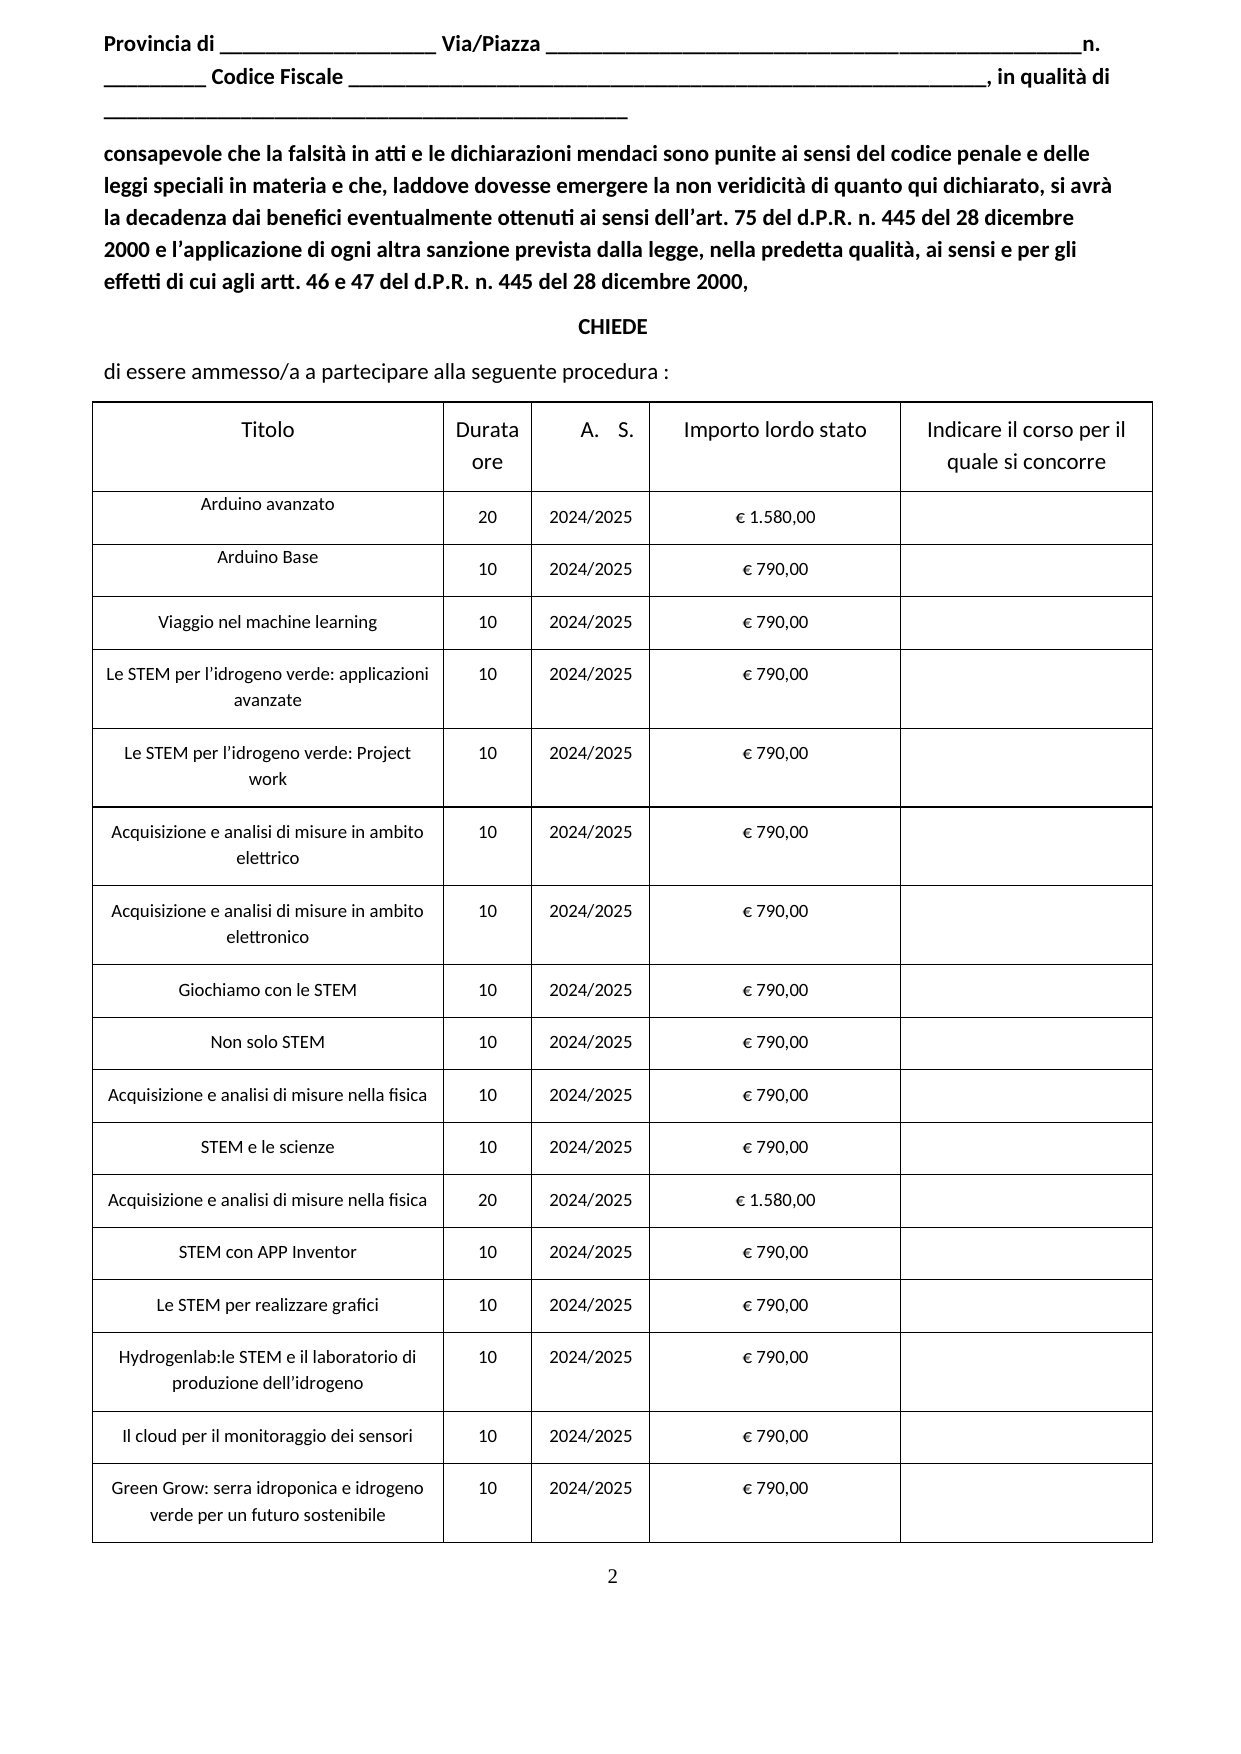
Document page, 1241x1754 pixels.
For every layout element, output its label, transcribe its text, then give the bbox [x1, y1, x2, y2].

table_cell Green Grow: serra idroponica e idrogeno verde per un futuro sostenibile [93, 1464, 443, 1542]
table_cell € 790,00 [650, 597, 900, 649]
table_cell Acquisizione e analisi di misure in ambito elettrico [93, 808, 443, 885]
table_cell 10 [444, 1333, 531, 1411]
table_header Durata ore [444, 403, 531, 491]
table_cell Arduino avanzato [93, 492, 443, 544]
table_header Indicare il corso per il quale si concorre [901, 403, 1152, 491]
table_cell 20 [444, 1175, 531, 1227]
table_cell Acquisizione e analisi di misure nella fisica [93, 1175, 443, 1227]
table_header Titolo [93, 403, 443, 491]
table_cell 2024/2025 [532, 1464, 649, 1542]
table_cell [901, 492, 1152, 544]
table_cell 10 [444, 1464, 531, 1542]
table_cell € 790,00 [650, 808, 900, 885]
table_cell [901, 1175, 1152, 1227]
text consapevole che la falsità in atti e le dichiarazioni mendaci sono punite ai sensi del codice penale e delle leggi speciali in materia e che, laddove dovesse emergere la non veridicità di quanto qui dichiarato, si avrà la decadenza dai benefici eventualmente ottenuti ai sensi dell’art. 75 del d.P.R. n. 445 del 28 dicembre 2000 e l’applicazione di ogni altra sanzione prevista dalla legge, nella predetta qualità, ai sensi e per gli effetti di cui agli artt. 46 e 47 del d.P.R. n. 445 del 28 dicembre 2000, [103, 139, 1122, 295]
table_cell € 790,00 [650, 886, 900, 964]
table_cell € 1.580,00 [650, 1175, 900, 1227]
table_cell Il cloud per il monitoraggio dei sensori [93, 1412, 443, 1463]
table_cell Le STEM per realizzare grafici [93, 1280, 443, 1332]
table_cell STEM e le scienze [93, 1123, 443, 1174]
table_cell € 790,00 [650, 1412, 900, 1463]
table_cell Non solo STEM [93, 1018, 443, 1069]
table_cell Le STEM per l’idrogeno verde: Project work [93, 729, 443, 806]
table_cell € 790,00 [650, 545, 900, 596]
table_cell [901, 1464, 1152, 1542]
table_cell 10 [444, 1018, 531, 1069]
table_cell 2024/2025 [532, 1333, 649, 1411]
table_cell € 790,00 [650, 1333, 900, 1411]
table_cell 10 [444, 545, 531, 596]
table_cell [901, 650, 1152, 728]
table_header S. [532, 403, 649, 491]
table_cell [901, 545, 1152, 596]
table_cell 2024/2025 [532, 650, 649, 728]
table_cell Viaggio nel machine learning [93, 597, 443, 649]
table_cell € 790,00 [650, 1070, 900, 1122]
table_cell 2024/2025 [532, 1123, 649, 1174]
table_cell Acquisizione e analisi di misure in ambito elettronico [93, 886, 443, 964]
table_cell € 790,00 [650, 1018, 900, 1069]
table_cell 2024/2025 [532, 1228, 649, 1279]
table_cell 10 [444, 1228, 531, 1279]
table_cell 2024/2025 [532, 808, 649, 885]
table_cell [901, 886, 1152, 964]
table_cell [901, 1280, 1152, 1332]
table_cell 10 [444, 1412, 531, 1463]
table_cell € 790,00 [650, 1280, 900, 1332]
text di essere ammesso/a a partecipare alla seguente procedura : [103, 357, 1122, 385]
table_cell 10 [444, 1070, 531, 1122]
table_cell 2024/2025 [532, 597, 649, 649]
table_cell 10 [444, 1123, 531, 1174]
table_cell Giochiamo con le STEM [93, 965, 443, 1017]
table_cell € 1.580,00 [650, 492, 900, 544]
table_cell 10 [444, 729, 531, 806]
table_cell € 790,00 [650, 965, 900, 1017]
table_cell Acquisizione e analisi di misure nella fisica [93, 1070, 443, 1122]
table_cell [901, 1228, 1152, 1279]
table_cell 20 [444, 492, 531, 544]
table_cell 10 [444, 1280, 531, 1332]
table_cell 2024/2025 [532, 1070, 649, 1122]
text CHIEDE [103, 312, 1122, 340]
table_cell 2024/2025 [532, 1280, 649, 1332]
table_cell € 790,00 [650, 650, 900, 728]
table_cell [901, 1123, 1152, 1174]
table_cell [901, 808, 1152, 885]
table_cell 10 [444, 808, 531, 885]
table_cell € 790,00 [650, 729, 900, 806]
table_cell 2024/2025 [532, 1412, 649, 1463]
table_cell 2024/2025 [532, 492, 649, 544]
table_cell 2024/2025 [532, 1175, 649, 1227]
table_cell [901, 729, 1152, 806]
table_cell 10 [444, 650, 531, 728]
table_cell € 790,00 [650, 1228, 900, 1279]
table_cell Arduino Base [93, 545, 443, 596]
table_cell 10 [444, 886, 531, 964]
table_cell 2024/2025 [532, 1018, 649, 1069]
table_cell [901, 1333, 1152, 1411]
table_cell [901, 1412, 1152, 1463]
table_header Importo lordo stato [650, 403, 900, 491]
table_cell 2024/2025 [532, 729, 649, 806]
table_cell 2024/2025 [532, 965, 649, 1017]
table_cell 2024/2025 [532, 886, 649, 964]
table_cell [901, 1018, 1152, 1069]
table_cell Le STEM per l’idrogeno verde: applicazioni avanzate [93, 650, 443, 728]
table_cell € 790,00 [650, 1123, 900, 1174]
table_cell [901, 1070, 1152, 1122]
table_cell 2024/2025 [532, 545, 649, 596]
table_cell STEM con APP Inventor [93, 1228, 443, 1279]
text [103, 29, 1122, 122]
table_cell 10 [444, 965, 531, 1017]
table_cell [901, 965, 1152, 1017]
table_cell Hydrogenlab:le STEM e il laboratorio di produzione dell’idrogeno [93, 1333, 443, 1411]
table_cell € 790,00 [650, 1464, 900, 1542]
table_cell 10 [444, 597, 531, 649]
table_cell [901, 597, 1152, 649]
